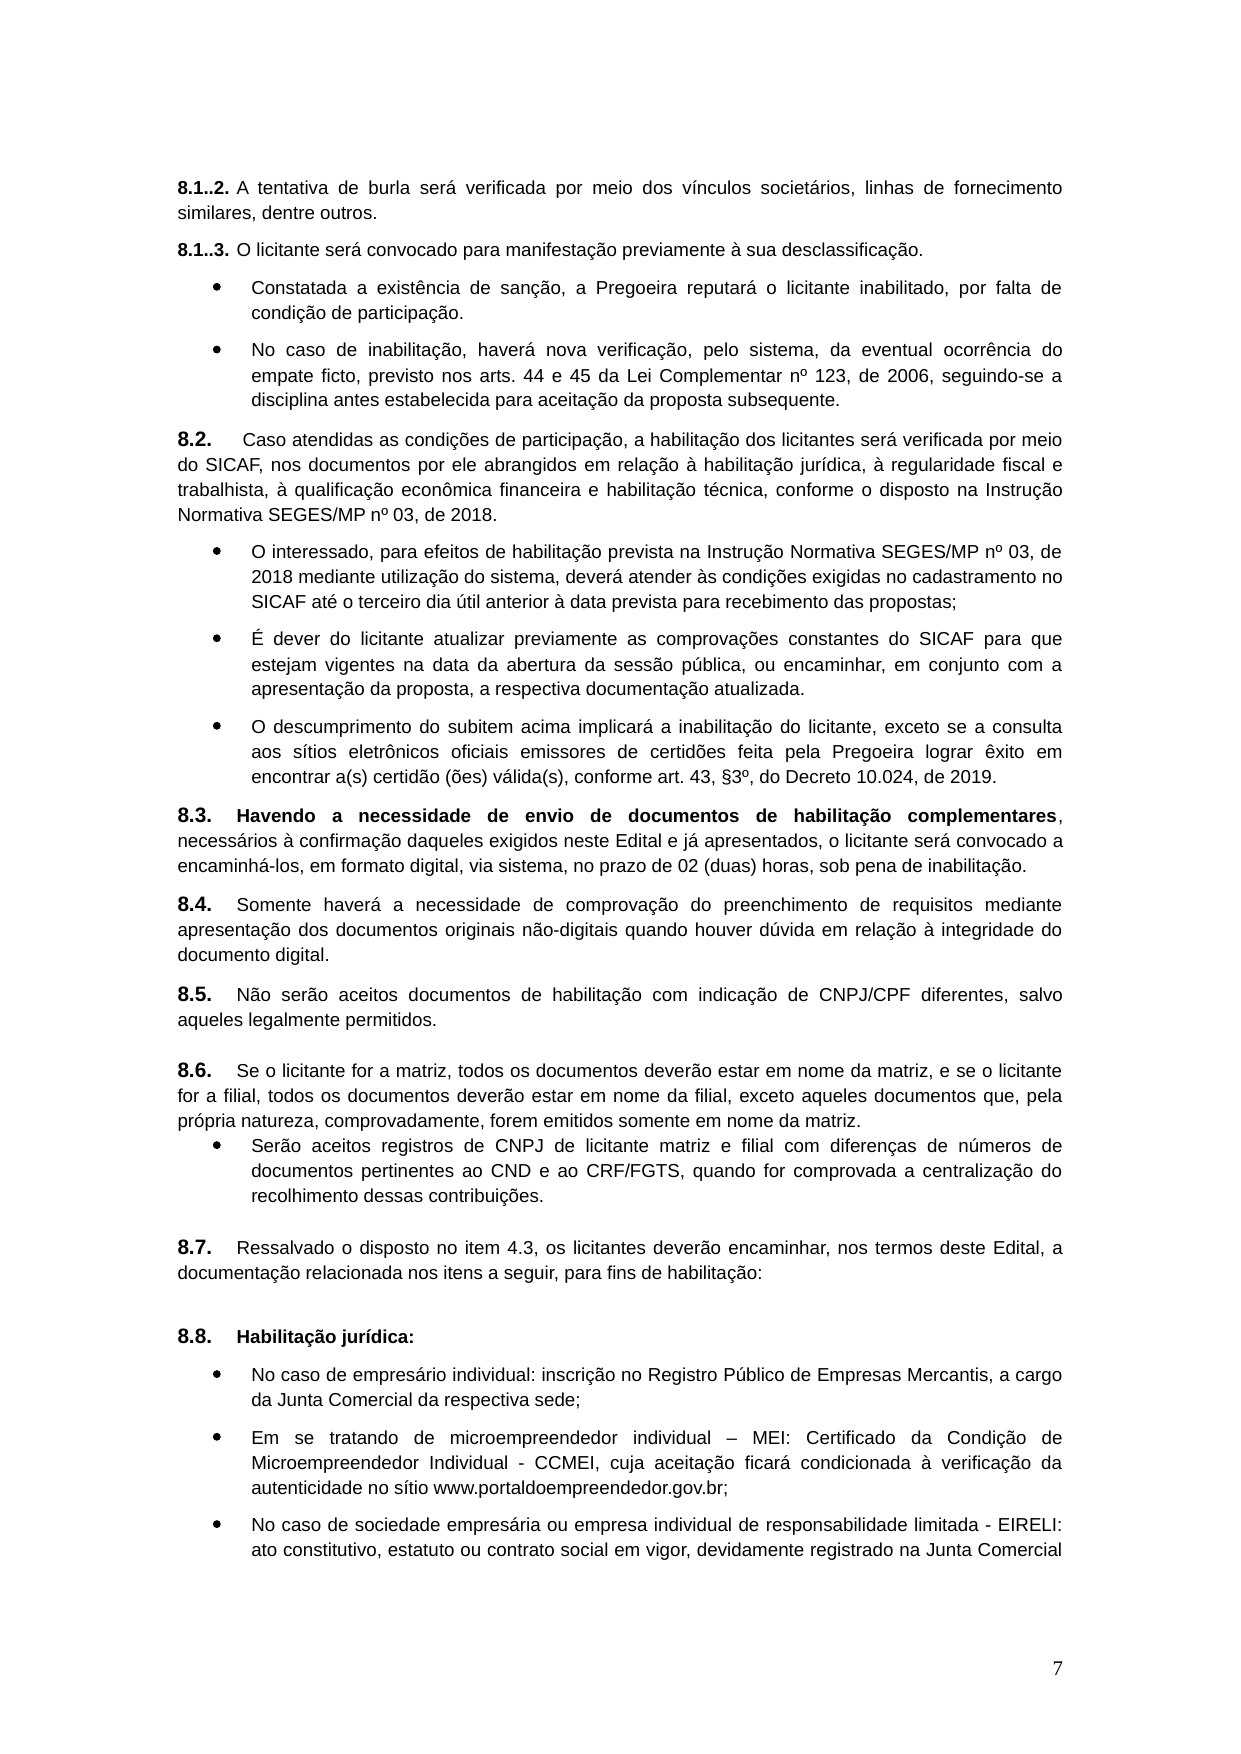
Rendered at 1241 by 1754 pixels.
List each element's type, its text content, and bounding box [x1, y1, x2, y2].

list Caso atendidas as condições de participação, a habilitação dos licitantes será verificada por meio do SICAF, nos documentos por ele abrangidos em relação à habilitação jurídica, à regularidade fiscal e trabalhista, à qualificação econômica financeira e habilitação técnica, conforme o disposto na Instrução Normativa SEGES/MP nº 03, de 2018. [177, 427, 1063, 525]
list O licitante será convocado para manifestação previamente à sua desclassificação. [177, 239, 1063, 261]
list O descumprimento do subitem acima implicará a inabilitação do licitante, exceto se a consulta aos sítios eletrônicos oficiais emissores de certidões feita pela Pregoeira lograr êxito em encontrar a(s) certidão (ões) válida(s), conforme art. 43, §3º, do Decreto 10.024, de 2019. [222, 715, 1063, 787]
list A tentativa de burla será verificada por meio dos vínculos societários, linhas de fornecimento similares, dentre outros. [177, 177, 1063, 223]
list Havendo a necessidade de envio de documentos de habilitação complementares, necessários à confirmação daqueles exigidos neste Edital e já apresentados, o licitante será convocado a encaminhá-los, em formato digital, via sistema, no prazo de 02 (duas) horas, sob pena de inabilitação. [177, 803, 1063, 876]
list Em se tratando de microempreendedor individual – MEI: Certificado da Condição de Microempreendedor Individual - CCMEI, cuja aceitação ficará condicionada à verificação da autenticidade no sítio www.portaldoempreendedor.gov.br; [222, 1426, 1063, 1498]
list Habilitação jurídica: [177, 1324, 1063, 1348]
list Serão aceitos registros de CNPJ de licitante matriz e filial com diferenças de números de documentos pertinentes ao CND e ao CRF/FGTS, quando for comprovada a centralização do recolhimento dessas contribuições. [222, 1135, 1063, 1207]
list No caso de inabilitação, haverá nova verificação, pelo sistema, da eventual ocorrência do empate ficto, previsto nos arts. 44 e 45 da Lei Complementar nº 123, de 2006, seguindo-se a disciplina antes estabelecida para aceitação da proposta subsequente. [222, 339, 1063, 411]
list Somente haverá a necessidade de comprovação do preenchimento de requisitos mediante apresentação dos documentos originais não-digitais quando houver dúvida em relação à integridade do documento digital. [177, 892, 1063, 966]
list Constatada a existência de sanção, a Pregoeira reputará o licitante inabilitado, por falta de condição de participação. [222, 277, 1063, 323]
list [222, 1514, 1063, 1561]
list O interessado, para efeitos de habilitação prevista na Instrução Normativa SEGES/MP nº 03, de 2018 mediante utilização do sistema, deverá atender às condições exigidas no cadastramento no SICAF até o terceiro dia útil anterior à data prevista para recebimento das propostas; [222, 541, 1063, 612]
list Se o licitante for a matriz, todos os documentos deverão estar em nome da matriz, e se o licitante for a filial, todos os documentos deverão estar em nome da filial, exceto aqueles documentos que, pela própria natureza, comprovadamente, forem emitidos somente em nome da matriz. [177, 1058, 1063, 1132]
list Ressalvado o disposto no item 4.3, os licitantes deverão encaminhar, nos termos deste Edital, a documentação relacionada nos itens a seguir, para fins de habilitação: [177, 1234, 1063, 1283]
list No caso de empresário individual: inscrição no Registro Público de Empresas Mercantis, a cargo da Junta Comercial da respectiva sede; [222, 1364, 1063, 1411]
list É dever do licitante atualizar previamente as comprovações constantes do SICAF para que estejam vigentes na data da abertura da sessão pública, ou encaminhar, em conjunto com a apresentação da proposta, a respectiva documentação atualizada. [222, 628, 1063, 700]
list Não serão aceitos documentos de habilitação com indicação de CNPJ/CPF diferentes, salvo aqueles legalmente permitidos. [177, 981, 1063, 1030]
